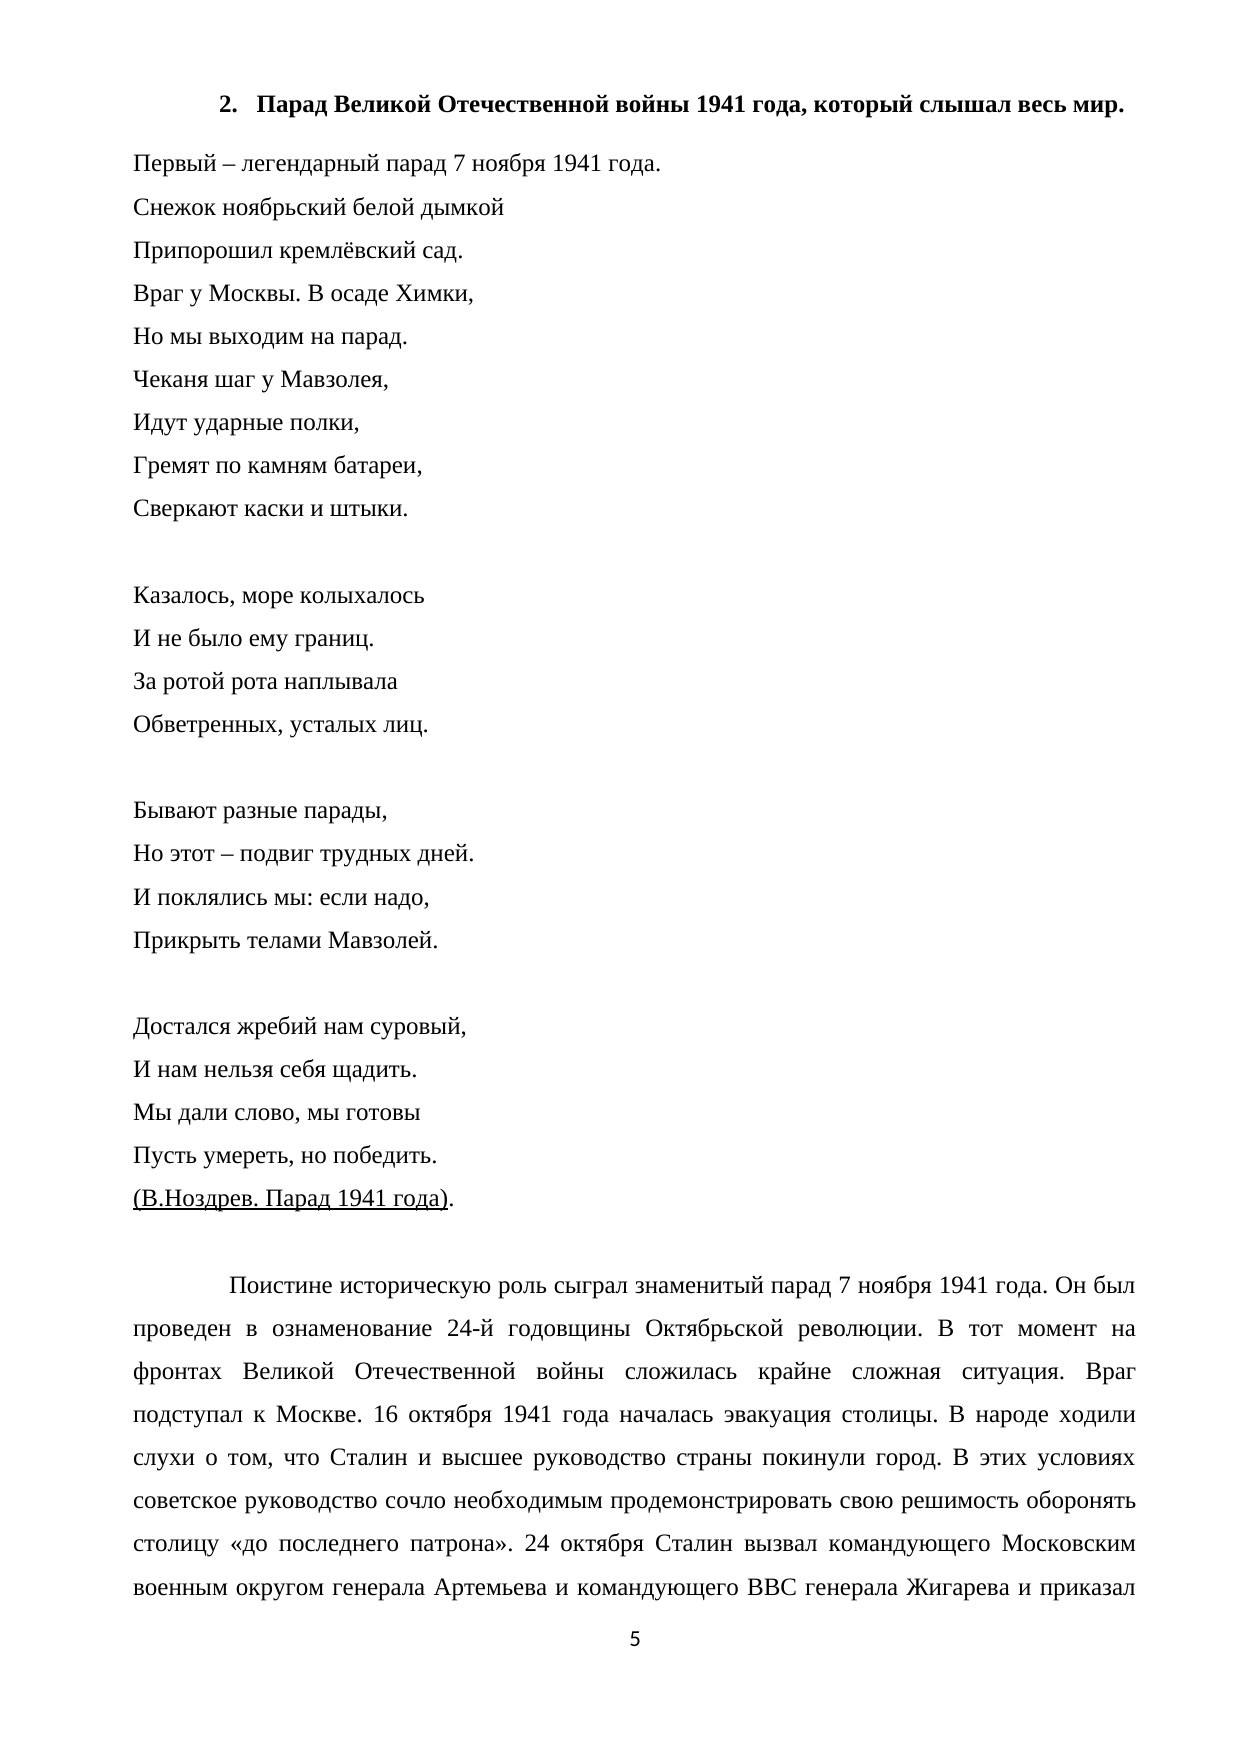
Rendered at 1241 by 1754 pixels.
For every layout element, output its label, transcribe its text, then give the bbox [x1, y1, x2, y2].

text Идут ударные полки, [133, 407, 1137, 436]
text И нам нельзя себя щадить. [133, 1054, 1137, 1083]
text Враг у Москвы. В осаде Химки, [133, 278, 1137, 307]
text Сверкают каски и штыки. [133, 493, 1137, 522]
text Первый – легендарный парад 7 ноября 1941 года. [133, 148, 1137, 177]
text Припорошил кремлёвский сад. [133, 235, 1137, 263]
text Казалось, море колыхалось [133, 580, 1137, 608]
text И не было ему границ. [133, 623, 1137, 652]
text Мы дали слово, мы готовы [133, 1097, 1137, 1126]
text Снежок ноябрьский белой дымкой [133, 192, 1137, 220]
text За ротой рота наплывала [133, 666, 1137, 695]
text И поклялись мы: если надо, [133, 882, 1137, 910]
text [133, 1270, 1137, 1600]
text Прикрыть телами Мавзолей. [133, 925, 1137, 953]
text (В.Ноздрев. Парад 1941 года). [133, 1183, 1137, 1212]
text Гремят по камням батареи, [133, 450, 1137, 479]
text Обветренных, усталых лиц. [133, 709, 1137, 738]
text Пусть умереть, но победить. [133, 1140, 1137, 1169]
text Но мы выходим на парад. [133, 321, 1137, 350]
text Бывают разные парады, [133, 795, 1137, 824]
text Но этот – подвиг трудных дней. [133, 838, 1137, 867]
text Достался жребий нам суровый, [133, 1011, 1137, 1040]
list Парад Великой Отечественной войны 1941 года, который слышал весь мир. [207, 89, 1137, 117]
text Чеканя шаг у Мавзолея, [133, 364, 1137, 393]
